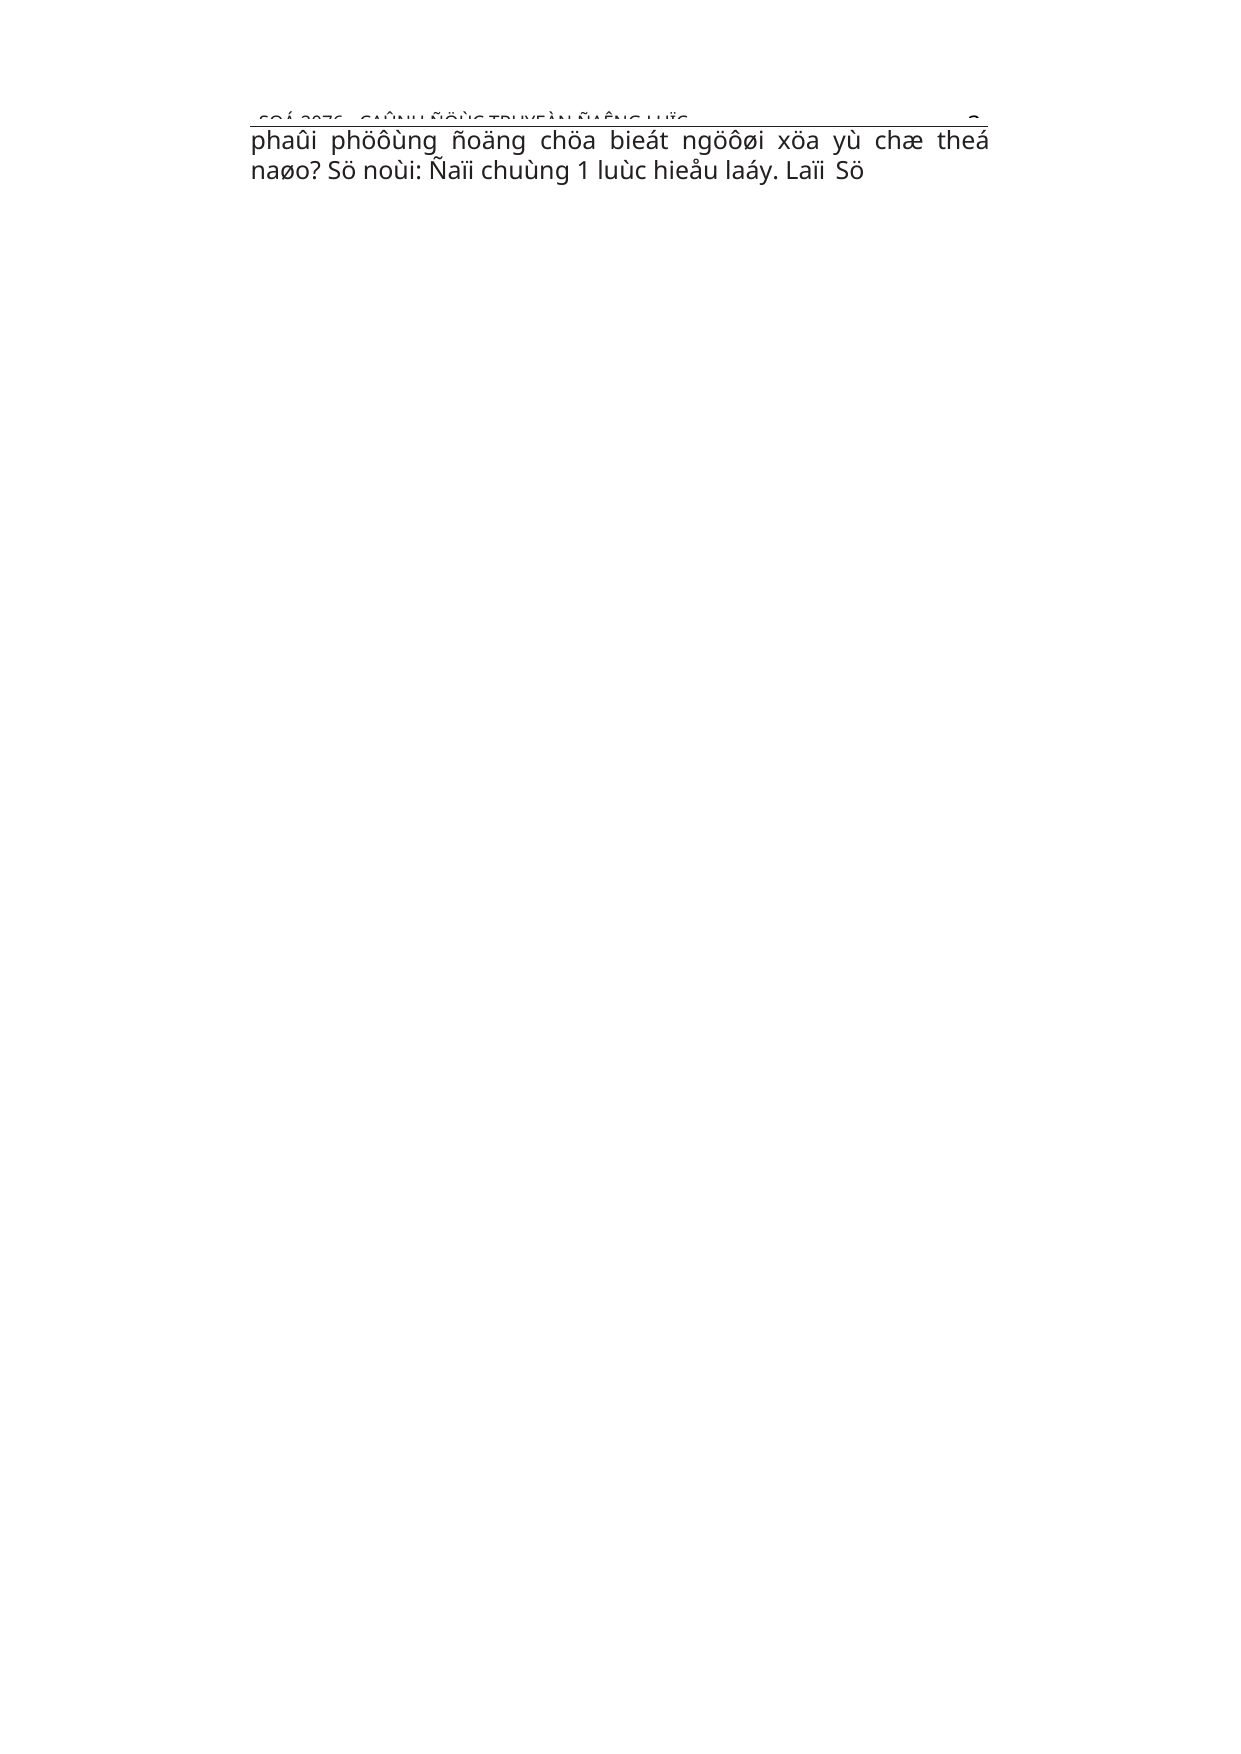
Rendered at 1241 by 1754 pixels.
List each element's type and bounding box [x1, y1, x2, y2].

text [250, 125, 990, 187]
